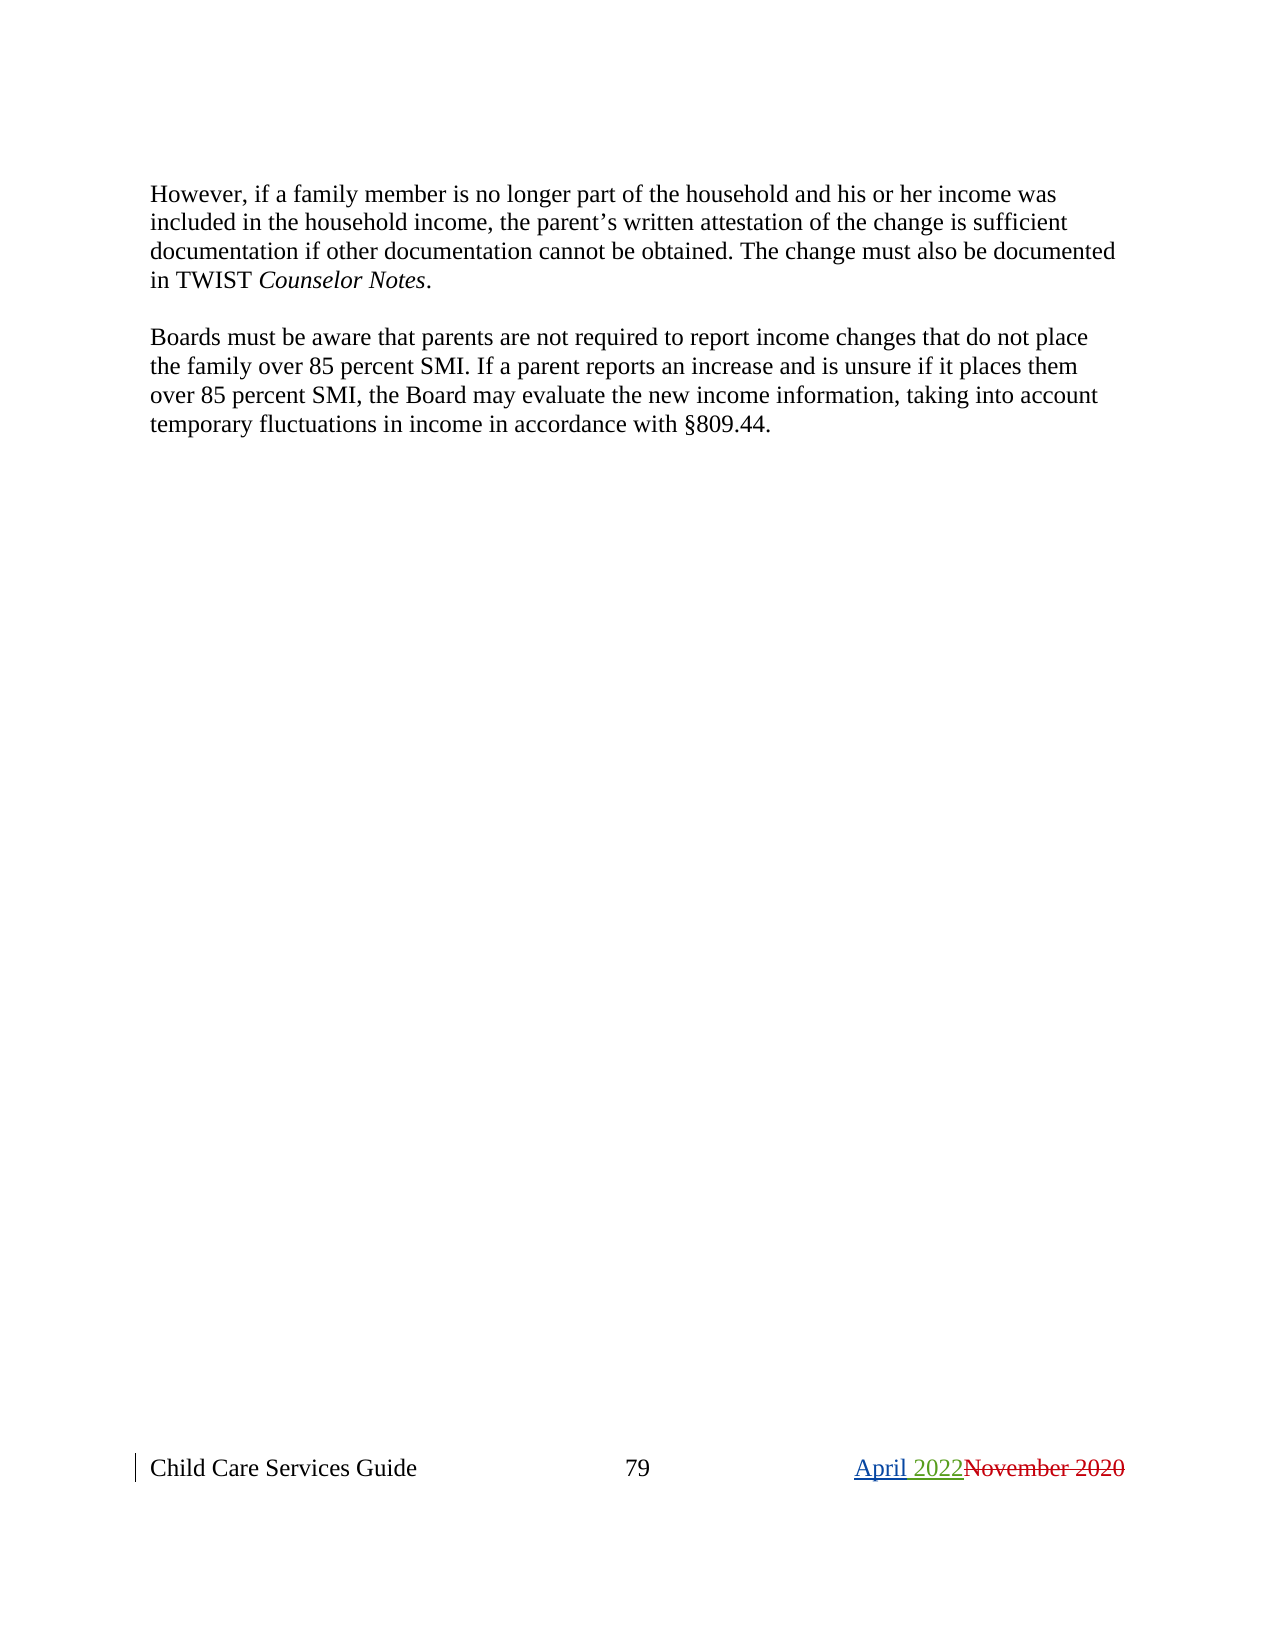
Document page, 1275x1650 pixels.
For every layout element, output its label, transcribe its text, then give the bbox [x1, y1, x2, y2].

text However, if a family member is no longer part of the household and his or her income was included in the household income, the parent’s written attestation of the change is sufficient documentation if other documentation cannot be obtained. The change must also be documented in TWIST Counselor Notes. [150, 179, 1125, 294]
text Boards must be aware that parents are not required to report income changes that do not place the family over 85 percent SMI. If a parent reports an increase and is unsure if it places them over 85 percent SMI, the Board may evaluate the new income information, taking into account temporary fluctuations in income in accordance with §809.44. [150, 322, 1125, 437]
